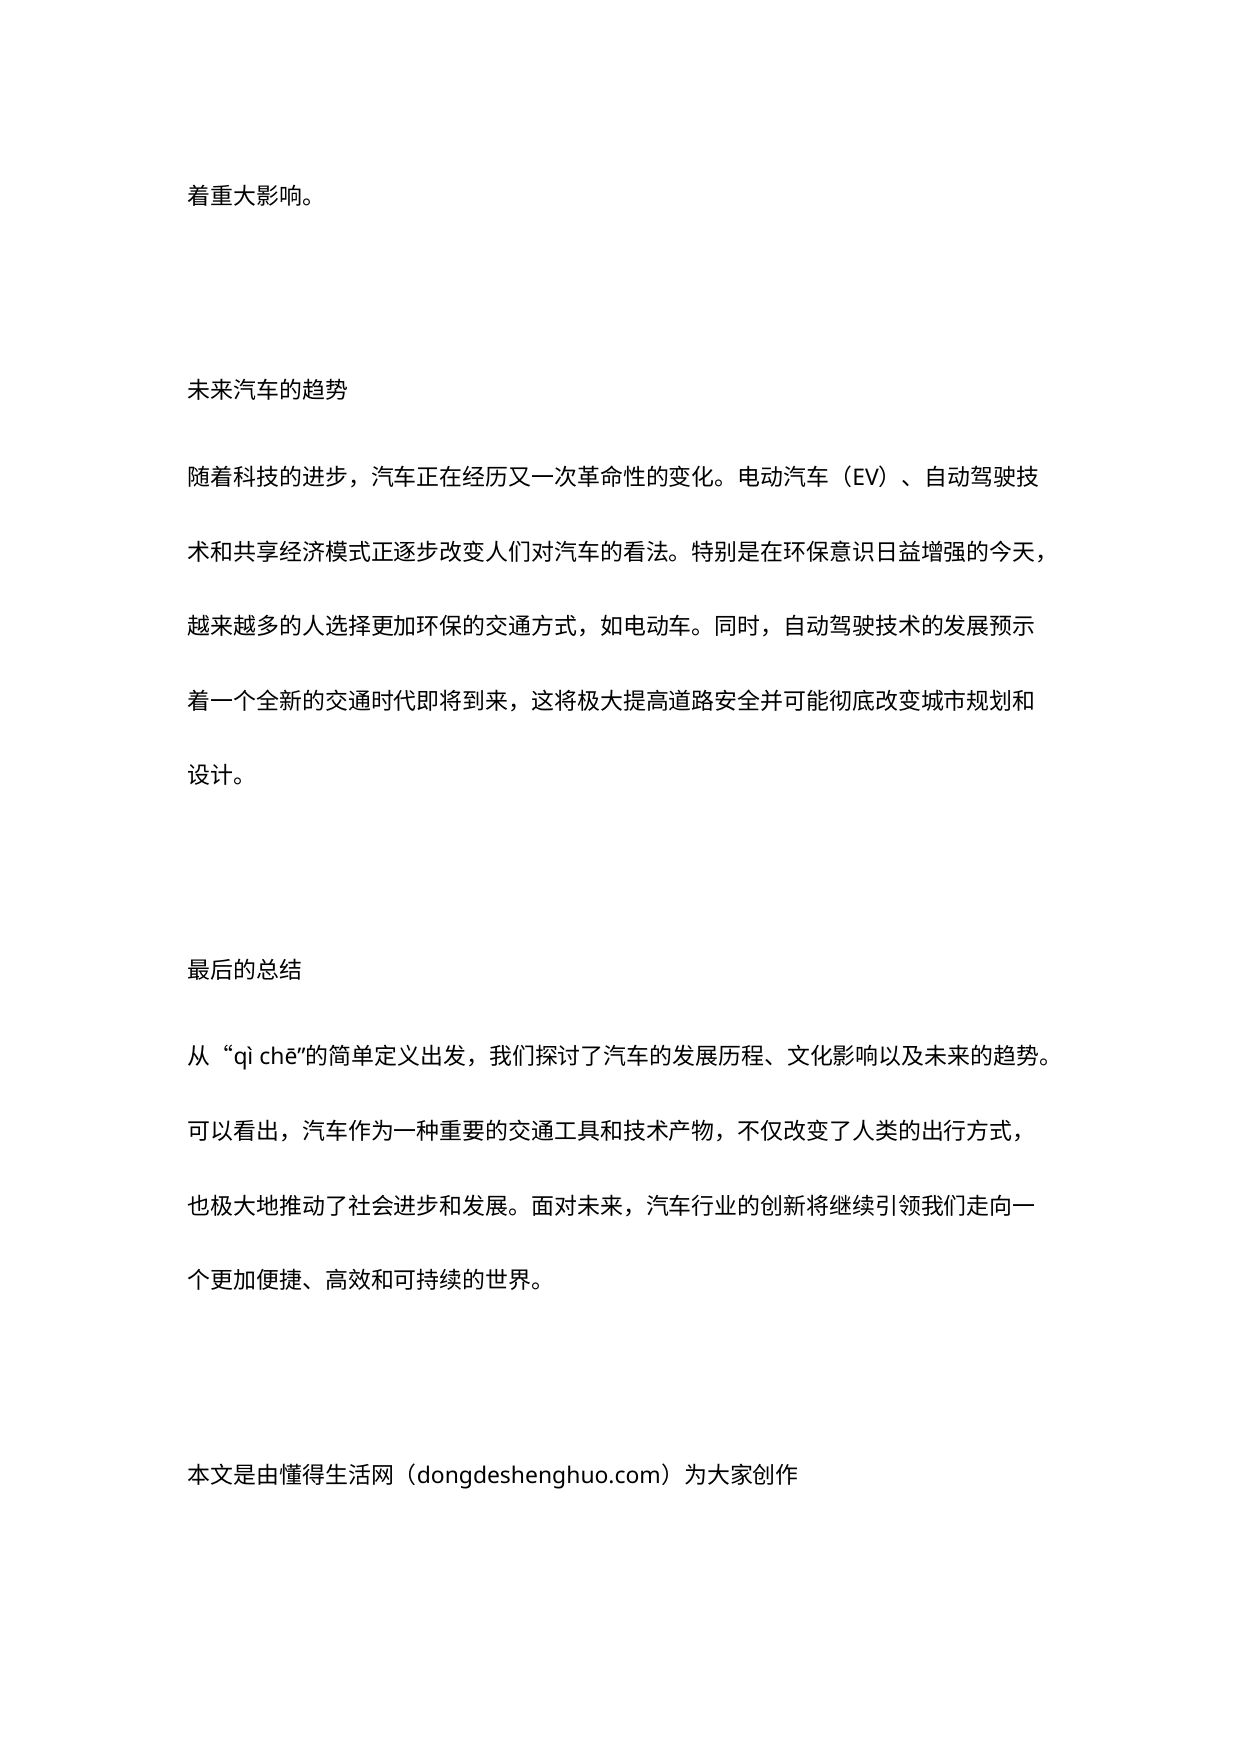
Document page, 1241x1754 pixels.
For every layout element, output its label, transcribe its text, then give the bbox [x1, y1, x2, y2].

text 随着科技的进步，汽车正在经历又一次革命性的变化。电动汽车（EV）、自动驾驶技术和共享经济模式正逐步改变人们对汽车的看法。特别是在环保意识日益增强的今天，越来越多的人选择更加环保的交通方式，如电动车。同时，自动驾驶技术的发展预示着一个全新的交通时代即将到来，这将极大提高道路安全并可能彻底改变城市规划和设计。 [187, 443, 1053, 807]
text 最后的总结 [187, 936, 1053, 1001]
text 本文是由懂得生活网（dongdeshenghuo.com）为大家创作 [187, 1441, 1053, 1506]
text 从“qì chē”的简单定义出发，我们探讨了汽车的发展历程、文化影响以及未来的趋势。可以看出，汽车作为一种重要的交通工具和技术产物，不仅改变了人类的出行方式，也极大地推动了社会进步和发展。面对未来，汽车行业的创新将继续引领我们走向一个更加便捷、高效和可持续的世界。 [187, 1022, 1053, 1311]
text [187, 162, 1053, 227]
text 未来汽车的趋势 [187, 356, 1053, 421]
